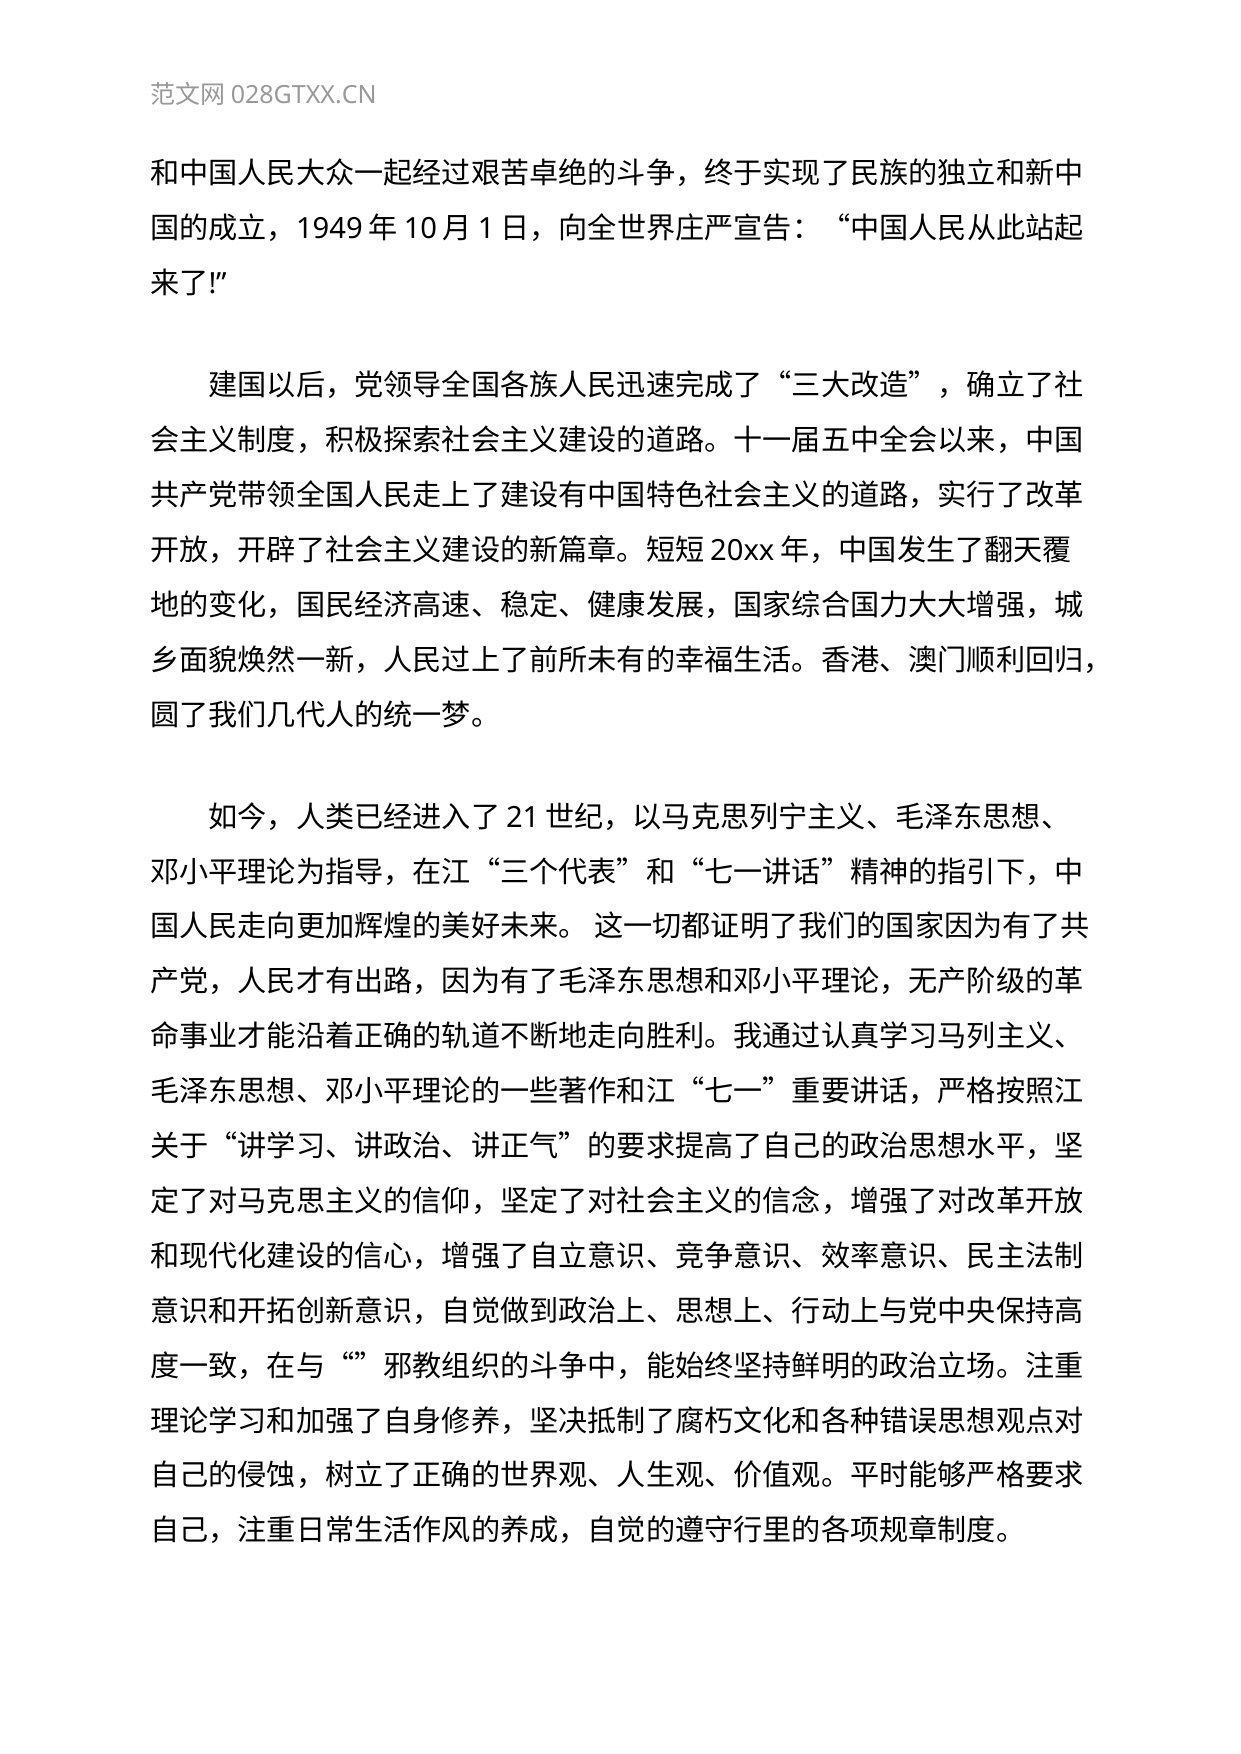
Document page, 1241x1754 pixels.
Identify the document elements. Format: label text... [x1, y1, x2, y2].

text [150, 150, 1090, 302]
text 如今，人类已经进入了21世纪，以马克思列宁主义、毛泽东思想、邓小平理论为指导，在江“三个代表”和“七一讲话”精神的指引下，中国人民走向更加辉煌的美好未来。 这一切都证明了我们的国家因为有了共产党，人民才有出路，因为有了毛泽东思想和邓小平理论，无产阶级的革命事业才能沿着正确的轨道不断地走向胜利。我通过认真学习马列主义、毛泽东思想、邓小平理论的一些著作和江“七一”重要讲话，严格按照江关于“讲学习、讲政治、讲正气”的要求提高了自己的政治思想水平，坚定了对马克思主义的信仰，坚定了对社会主义的信念，增强了对改革开放和现代化建设的信心，增强了自立意识、竞争意识、效率意识、民主法制意识和开拓创新意识，自觉做到政治上、思想上、行动上与党中央保持高度一致，在与“”邪教组织的斗争中，能始终坚持鲜明的政治立场。注重理论学习和加强了自身修养，坚决抵制了腐朽文化和各种错误思想观点对自己的侵蚀，树立了正确的世界观、人生观、价值观。平时能够严格要求自己，注重日常生活作风的养成，自觉的遵守行里的各项规章制度。 [150, 793, 1090, 1549]
text 建国以后，党领导全国各族人民迅速完成了“三大改造”，确立了社会主义制度，积极探索社会主义建设的道路。十一届五中全会以来，中国共产党带领全国人民走上了建设有中国特色社会主义的道路，实行了改革开放，开辟了社会主义建设的新篇章。短短20xx年，中国发生了翻天覆地的变化，国民经济高速、稳定、健康发展，国家综合国力大大增强，城乡面貌焕然一新，人民过上了前所未有的幸福生活。香港、澳门顺利回归，圆了我们几代人的统一梦。 [150, 362, 1090, 734]
